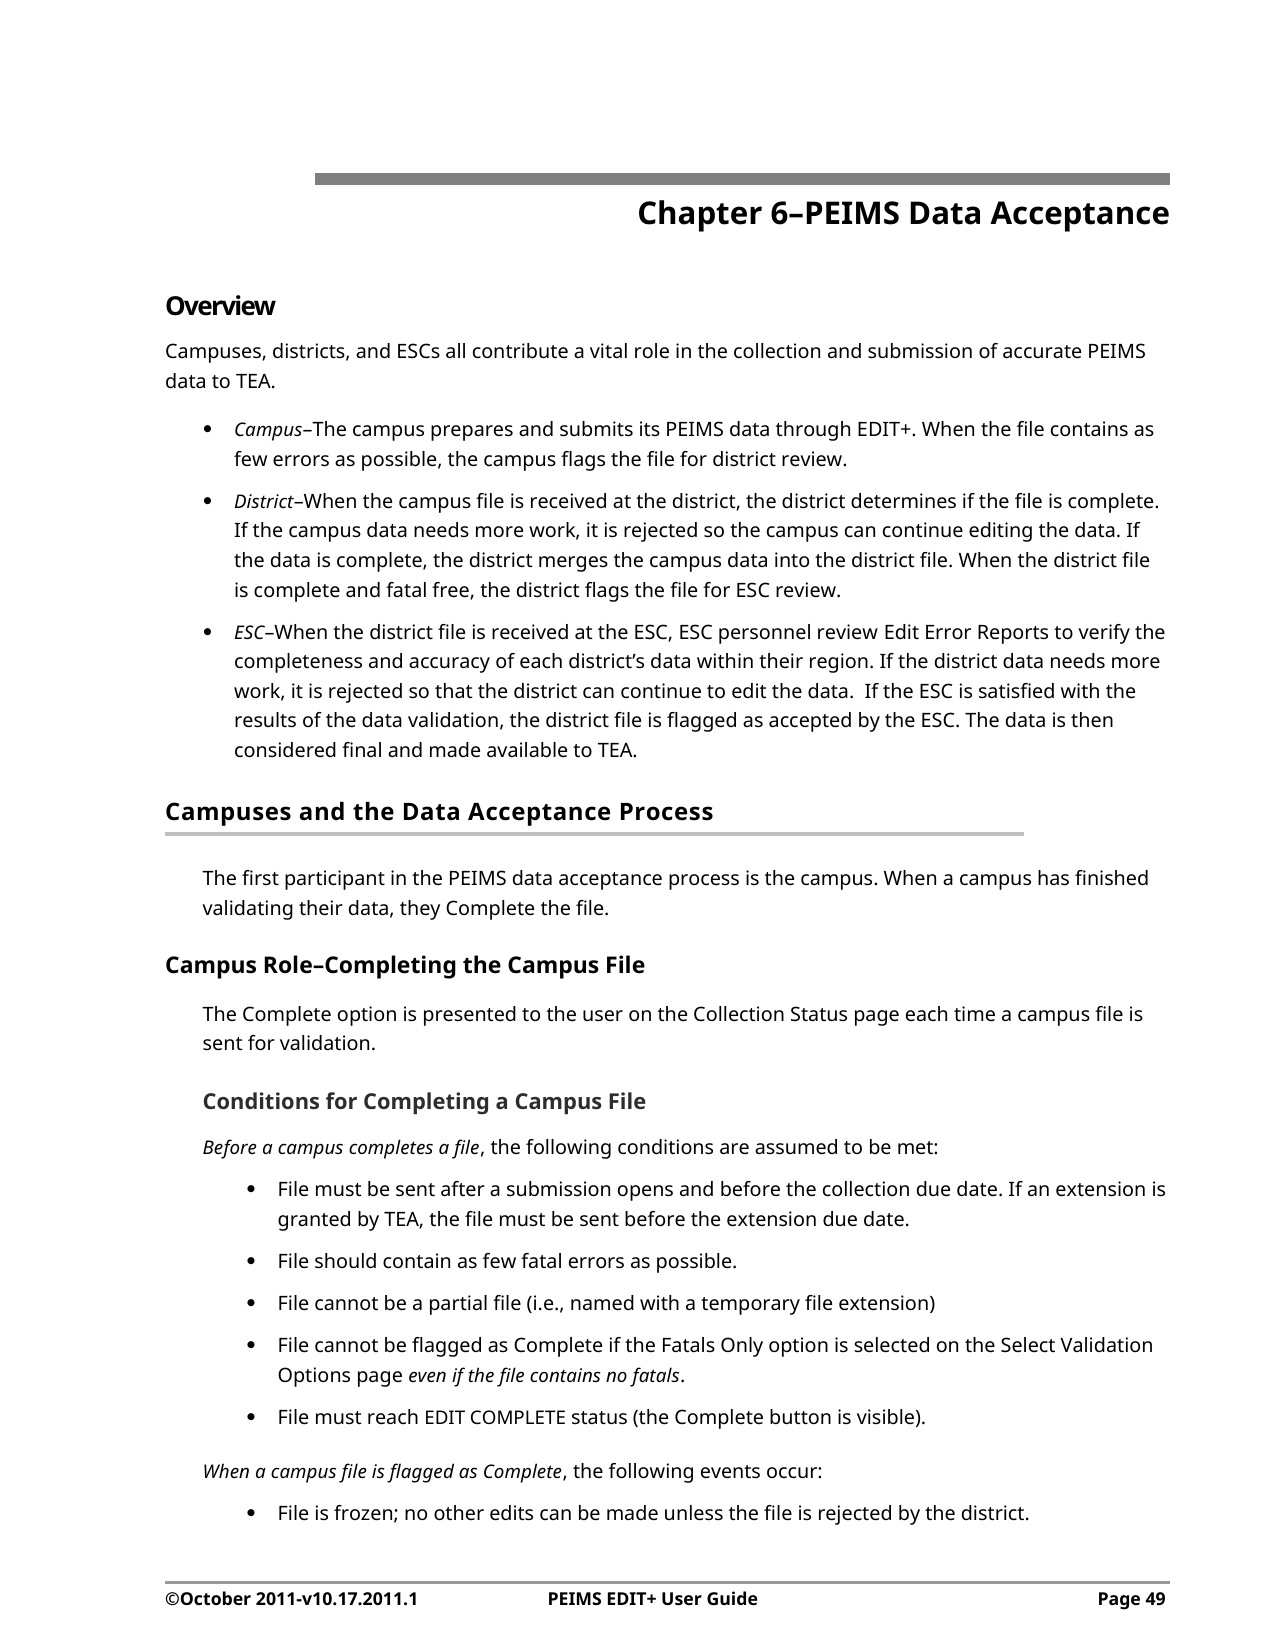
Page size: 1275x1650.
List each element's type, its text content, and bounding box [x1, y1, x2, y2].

list Campus–The campus prepares and submits its PEIMS data through EDIT+. When the file contains as few errors as possible, the campus flags the file for district review. [204, 415, 1170, 472]
subtitle Campus Role–Completing the Campus File [165, 949, 1170, 980]
list ESC–When the district file is received at the ESC, ESC personnel review Edit Error Reports to verify the completeness and accuracy of each district’s data within their region. If the district data needs more work, it is rejected so that the district can continue to edit the data. If the ESC is satisfied with the results of the data validation, the district file is flagged as accepted by the ESC. The data is then considered final and made available to TEA. [204, 618, 1170, 763]
list File is frozen; no other edits can be made unless the file is rejected by the district. [247, 1499, 1170, 1527]
subtitle The first participant in the PEIMS data acceptance process is the campus. When a campus has finished validating their data, they Complete the file. [202, 865, 1170, 921]
subtitle Campuses, districts, and ESCs all contribute a vital role in the collection and submission of accurate PEIMS data to TEA. [165, 337, 1170, 394]
subtitle The Complete option is presented to the user on the Collection Status page each time a campus file is sent for validation. [202, 1000, 1170, 1056]
title Chapter 6–PEIMS Data Acceptance [315, 185, 1170, 234]
list District–When the campus file is received at the district, the district determines if the file is complete. If the campus data needs more work, it is rejected so the campus can continue editing the data. If the data is complete, the district merges the campus data into the district file. When the district file is complete and fatal free, the district flags the file for ESC review. [204, 487, 1170, 603]
subtitle Campuses and the Data Acceptance Process [165, 795, 1024, 832]
list File must be sent after a submission opens and before the collection due date. If an extension is granted by TEA, the file must be sent before the extension due date. [247, 1176, 1170, 1232]
list File should contain as few fatal errors as possible. [247, 1247, 1170, 1274]
subtitle Conditions for Completing a Campus File [202, 1086, 1170, 1116]
subtitle Overview [165, 288, 1170, 323]
subtitle Before a campus completes a file, the following conditions are assumed to be met: [202, 1133, 1170, 1160]
list File cannot be flagged as Complete if the Fatals Only option is selected on the Select Validation Options page even if the file contains no fatals. [247, 1331, 1170, 1388]
list File cannot be a partial file (i.e., named with a temporary file extension) [247, 1289, 1170, 1316]
subtitle When a campus file is flagged as Complete, the following events occur: [202, 1457, 1170, 1484]
list File must reach Edit Complete status (the Complete button is visible). [247, 1403, 1170, 1430]
